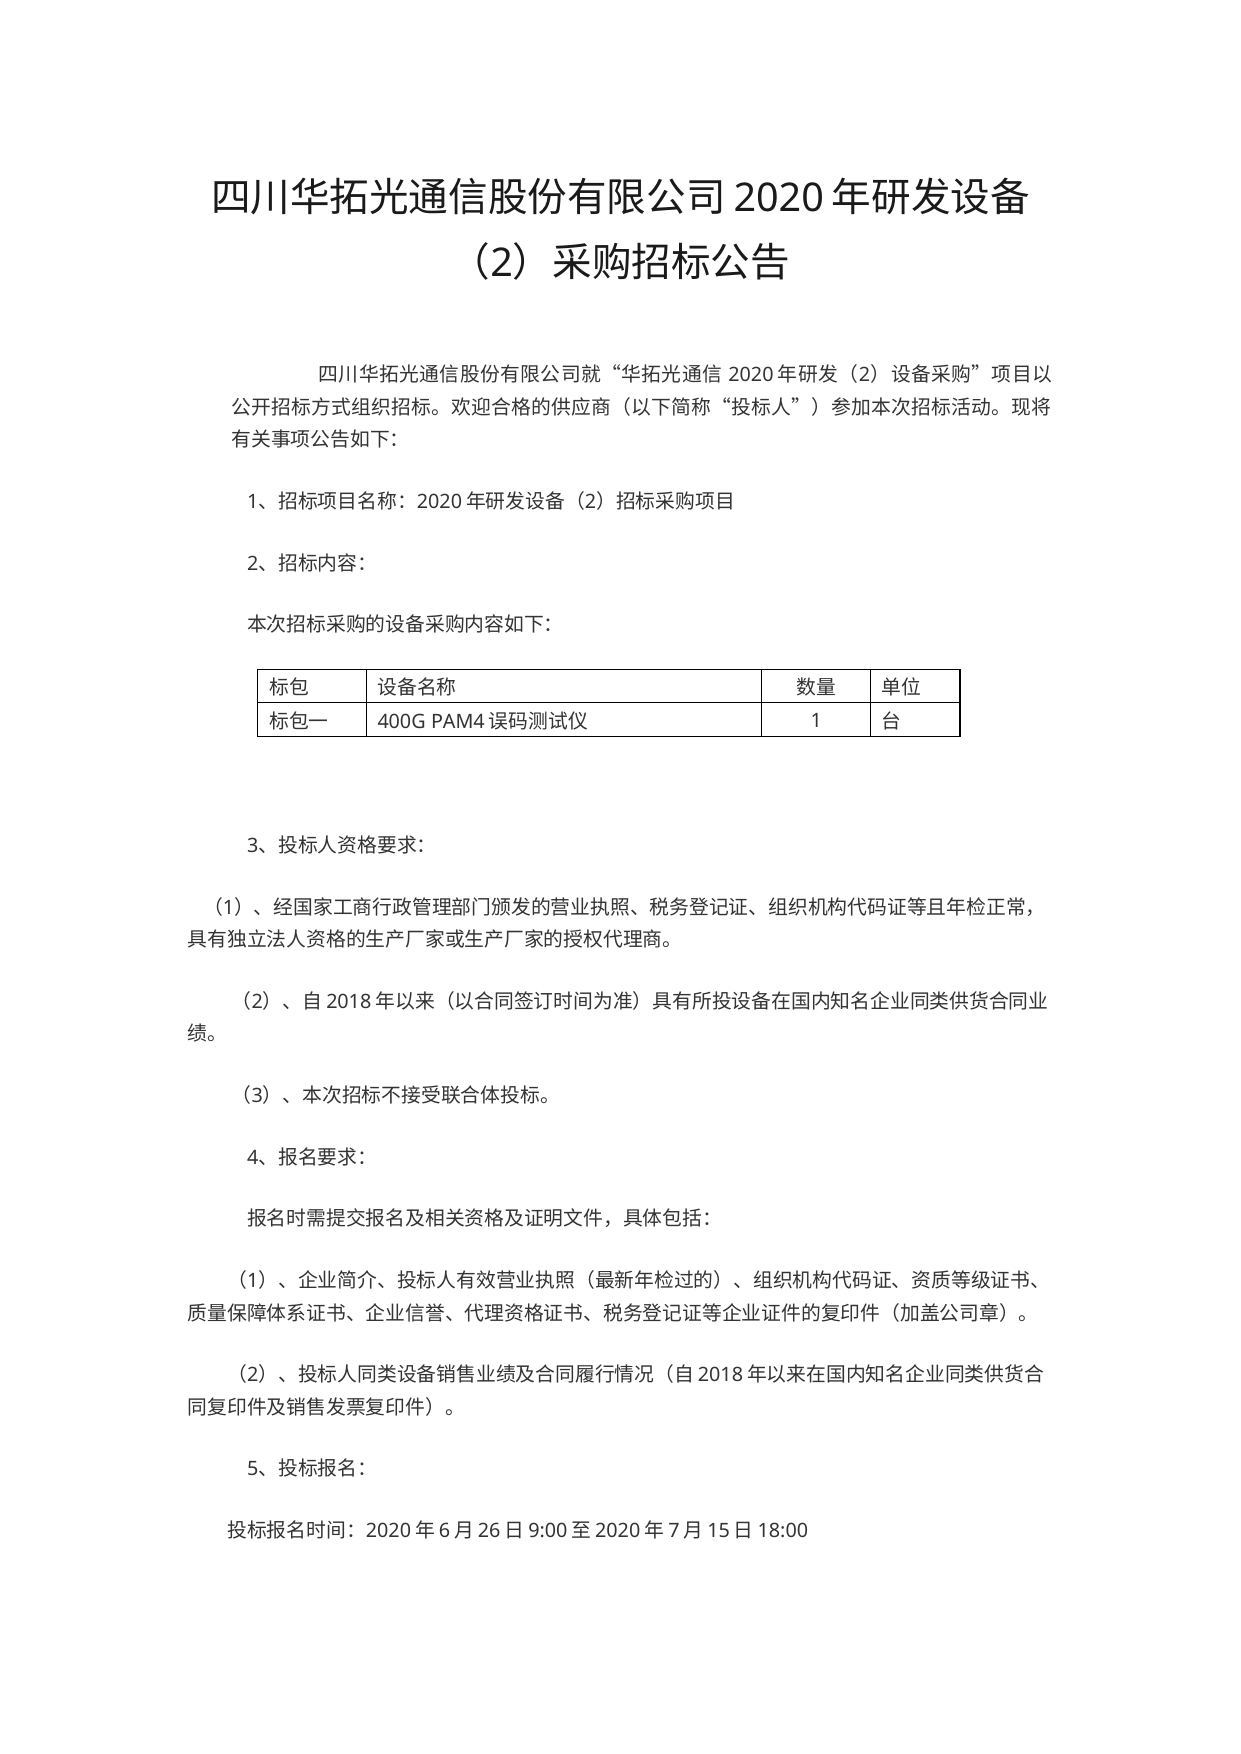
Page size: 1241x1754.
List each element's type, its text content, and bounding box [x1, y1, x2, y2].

text 本次招标采购的设备采购内容如下： [187, 607, 1053, 639]
table_header 设备名称 [367, 670, 761, 702]
table_header 数量 [762, 670, 870, 702]
text 四川华拓光通信股份有限公司就“华拓光通信2020年研发（2）设备采购”项目以公开招标方式组织招标。欢迎合格的供应商（以下简称“投标人”）参加本次招标活动。现将有关事项公告如下： [231, 357, 1053, 391]
text 投标报名时间：2020年6月26日9:00至2020年7月15日18:00 [187, 1513, 1053, 1545]
table_cell 标包一 [258, 703, 366, 736]
text （3）、本次招标不接受联合体投标。 [187, 1078, 1053, 1110]
table_header 标包 [258, 670, 366, 702]
table_cell 台 [871, 703, 959, 736]
text 3、投标人资格要求： [187, 828, 1053, 860]
text （2）、自2018年以来（以合同签订时间为准）具有所投设备在国内知名企业同类供货合同业绩。 [187, 983, 1053, 1048]
text 2、招标内容： [187, 545, 1053, 578]
text （2）、投标人同类设备销售业绩及合同履行情况（自2018年以来在国内知名企业同类供货合同复印件及销售发票复印件）。 [187, 1357, 1053, 1422]
text 报名时需提交报名及相关资格及证明文件，具体包括： [187, 1201, 1053, 1233]
text 四川华拓光通信股份有限公司2020年研发设备（2）采购招标公告 [187, 162, 1053, 292]
text 4、报名要求： [187, 1139, 1053, 1172]
text （1）、企业简介、投标人有效营业执照（最新年检过的）、组织机构代码证、资质等级证书、质量保障体系证书、企业信誉、代理资格证书、税务登记证等企业证件的复印件（加盖公司章）。 [187, 1263, 1053, 1328]
table_header 单位 [871, 670, 959, 702]
table_cell 1 [762, 703, 870, 736]
table_cell 400G PAM4误码测试仪 [367, 703, 761, 736]
text 四川华拓光通信股份有限公司就“华拓光通信2020年研发（2）设备采购”项目以公开招标方式组织招标。欢迎合格的供应商（以下简称“投标人”）参加本次招标活动。现将有关事项公告如下： [231, 420, 1053, 454]
text 5、投标报名： [187, 1451, 1053, 1483]
text （1）、经国家工商行政管理部门颁发的营业执照、税务登记证、组织机构代码证等且年检正常，具有独立法人资格的生产厂家或生产厂家的授权代理商。 [187, 889, 1053, 954]
text 1、招标项目名称：2020年研发设备（2）招标采购项目 [187, 484, 1053, 516]
